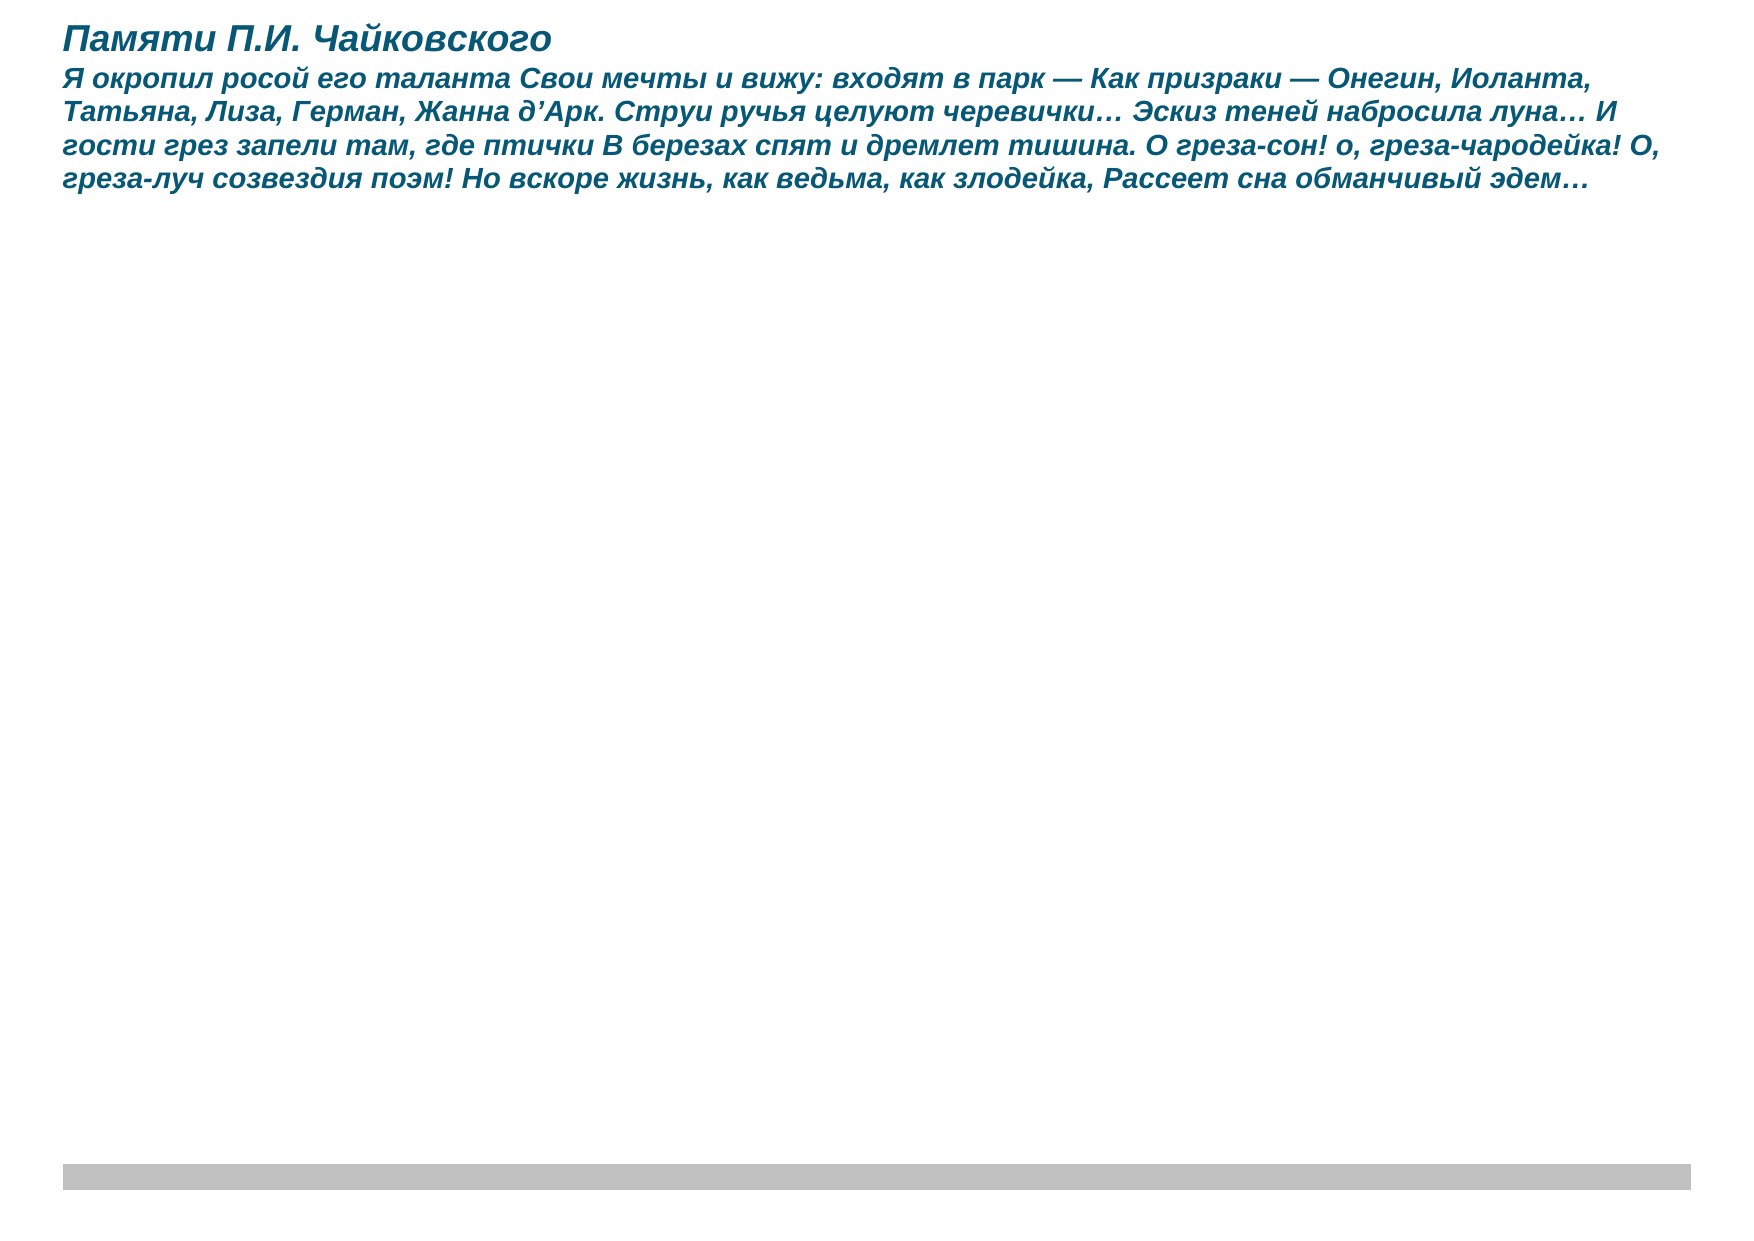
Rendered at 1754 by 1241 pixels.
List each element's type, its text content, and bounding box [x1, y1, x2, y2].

subtitle Памяти П.И. Чайковского [62, 17, 1691, 60]
text Я окропил росой его таланта [62, 61, 1691, 195]
